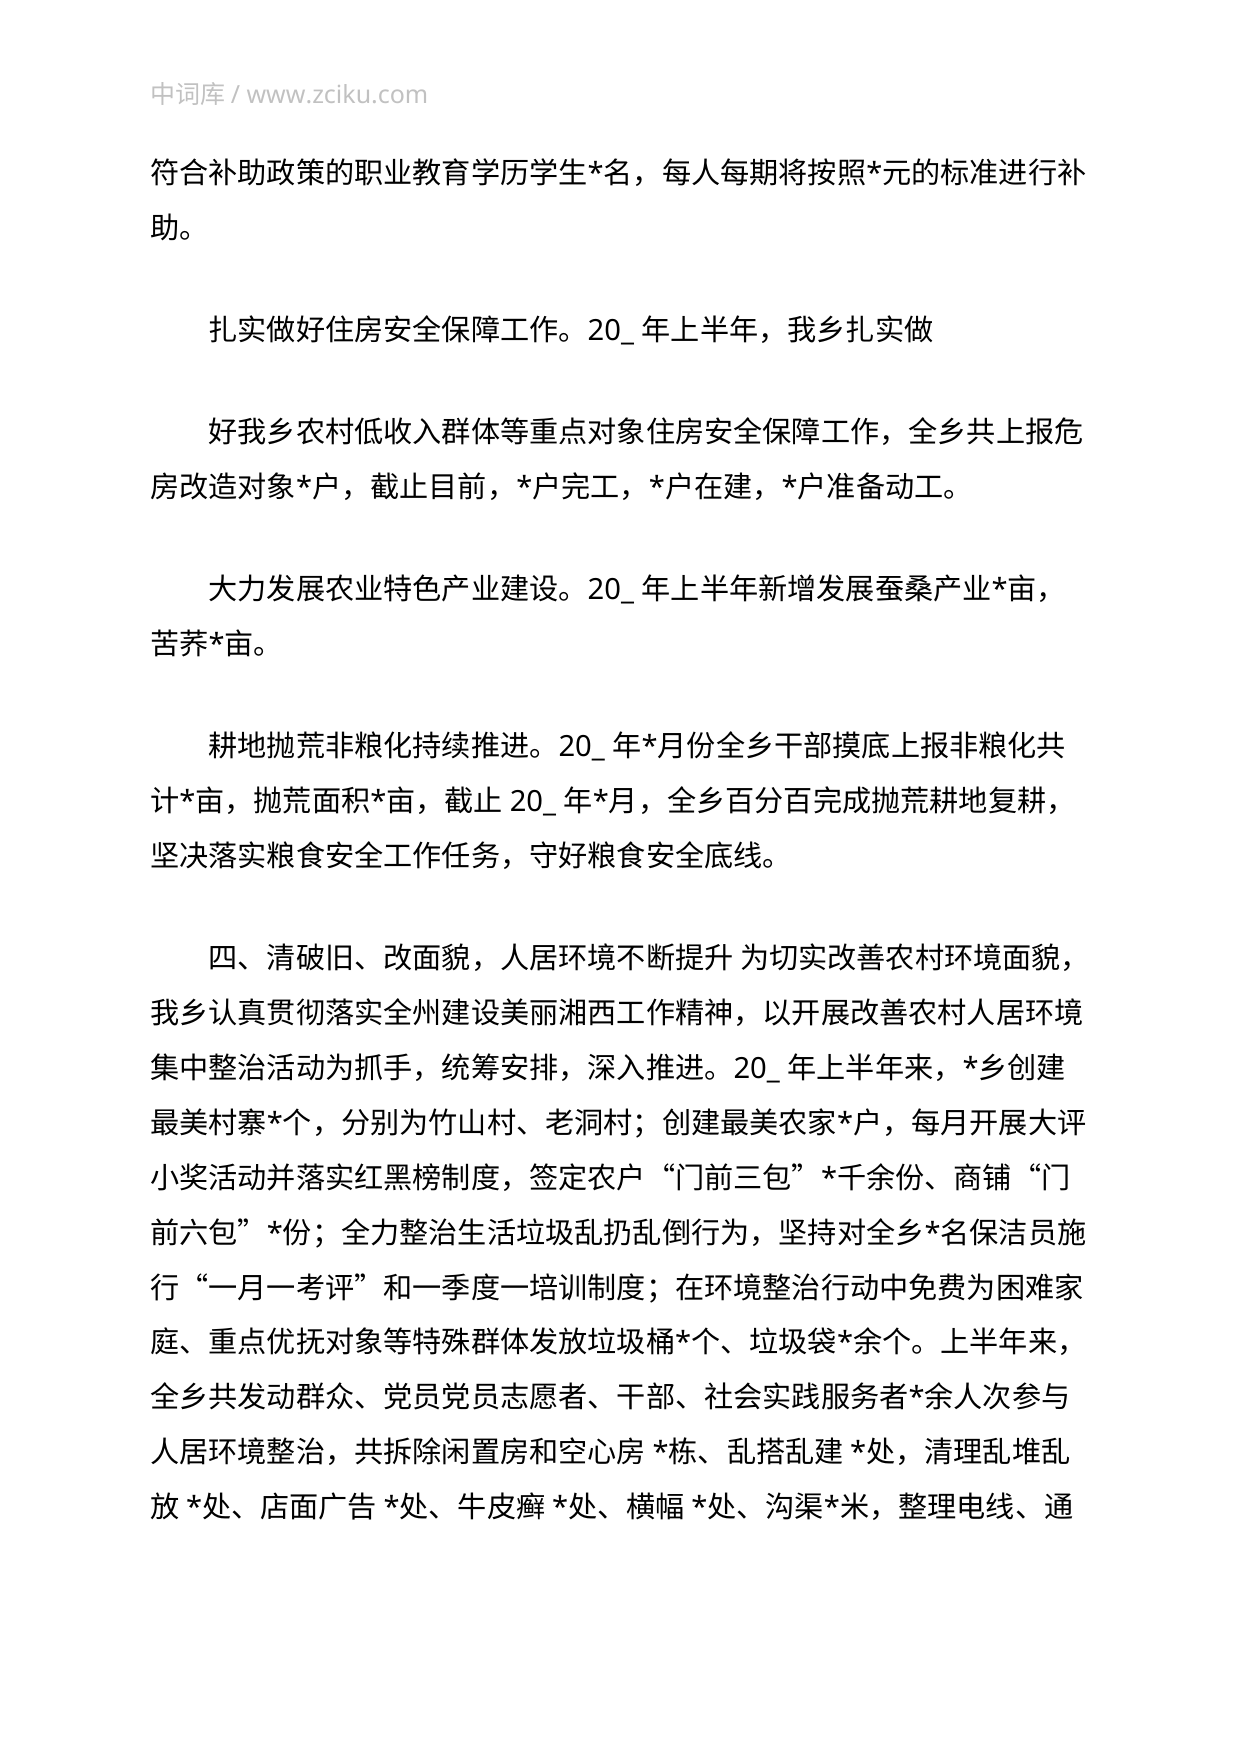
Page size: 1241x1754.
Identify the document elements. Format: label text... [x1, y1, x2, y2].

text 大力发展农业特色产业建设。20_ 年上半年新增发展蚕桑产业*亩，苦荞*亩。 [150, 566, 1090, 663]
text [150, 150, 1090, 247]
text 耕地抛荒非粮化持续推进。20_ 年*月份全乡干部摸底上报非粮化共计*亩，抛荒面积*亩，截止 20_ 年*月，全乡百分百完成抛荒耕地复耕，坚决落实粮食安全工作任务，守好粮食安全底线。 [150, 723, 1090, 875]
text 四、清破旧、改面貌，人居环境不断提升 为切实改善农村环境面貌，我乡认真贯彻落实全州建设美丽湘西工作精神，以开展改善农村人居环境集中整治活动为抓手，统筹安排，深入推进。20_ 年上半年来，*乡创建最美村寨*个，分别为竹山村、老洞村；创建最美农家*户，每月开展大评小奖活动并落实红黑榜制度，签定农户“门前三包”*千余份、商铺“门前六包”*份；全力整治生活垃圾乱扔乱倒行为，坚持对全乡*名保洁员施行“一月一考评”和一季度一培训制度；在环境整治行动中免费为困难家庭、重点优抚对象等特殊群体发放垃圾桶*个、垃圾袋*余个。上半年来，全乡共发动群众、党员党员志愿者、干部、社会实践服务者*余人次参与人居环境整治，共拆除闲置房和空心房 *栋、乱搭乱建 *处，清理乱堆乱放 *处、店面广告 *处、牛皮癣 *处、横幅 *处、沟渠*米，整理电线、通 [150, 934, 1090, 1526]
text 扎实做好住房安全保障工作。20_ 年上半年，我乡扎实做 [150, 307, 1090, 349]
text 好我乡农村低收入群体等重点对象住房安全保障工作，全乡共上报危房改造对象*户，截止目前，*户完工，*户在建，*户准备动工。 [150, 409, 1090, 506]
